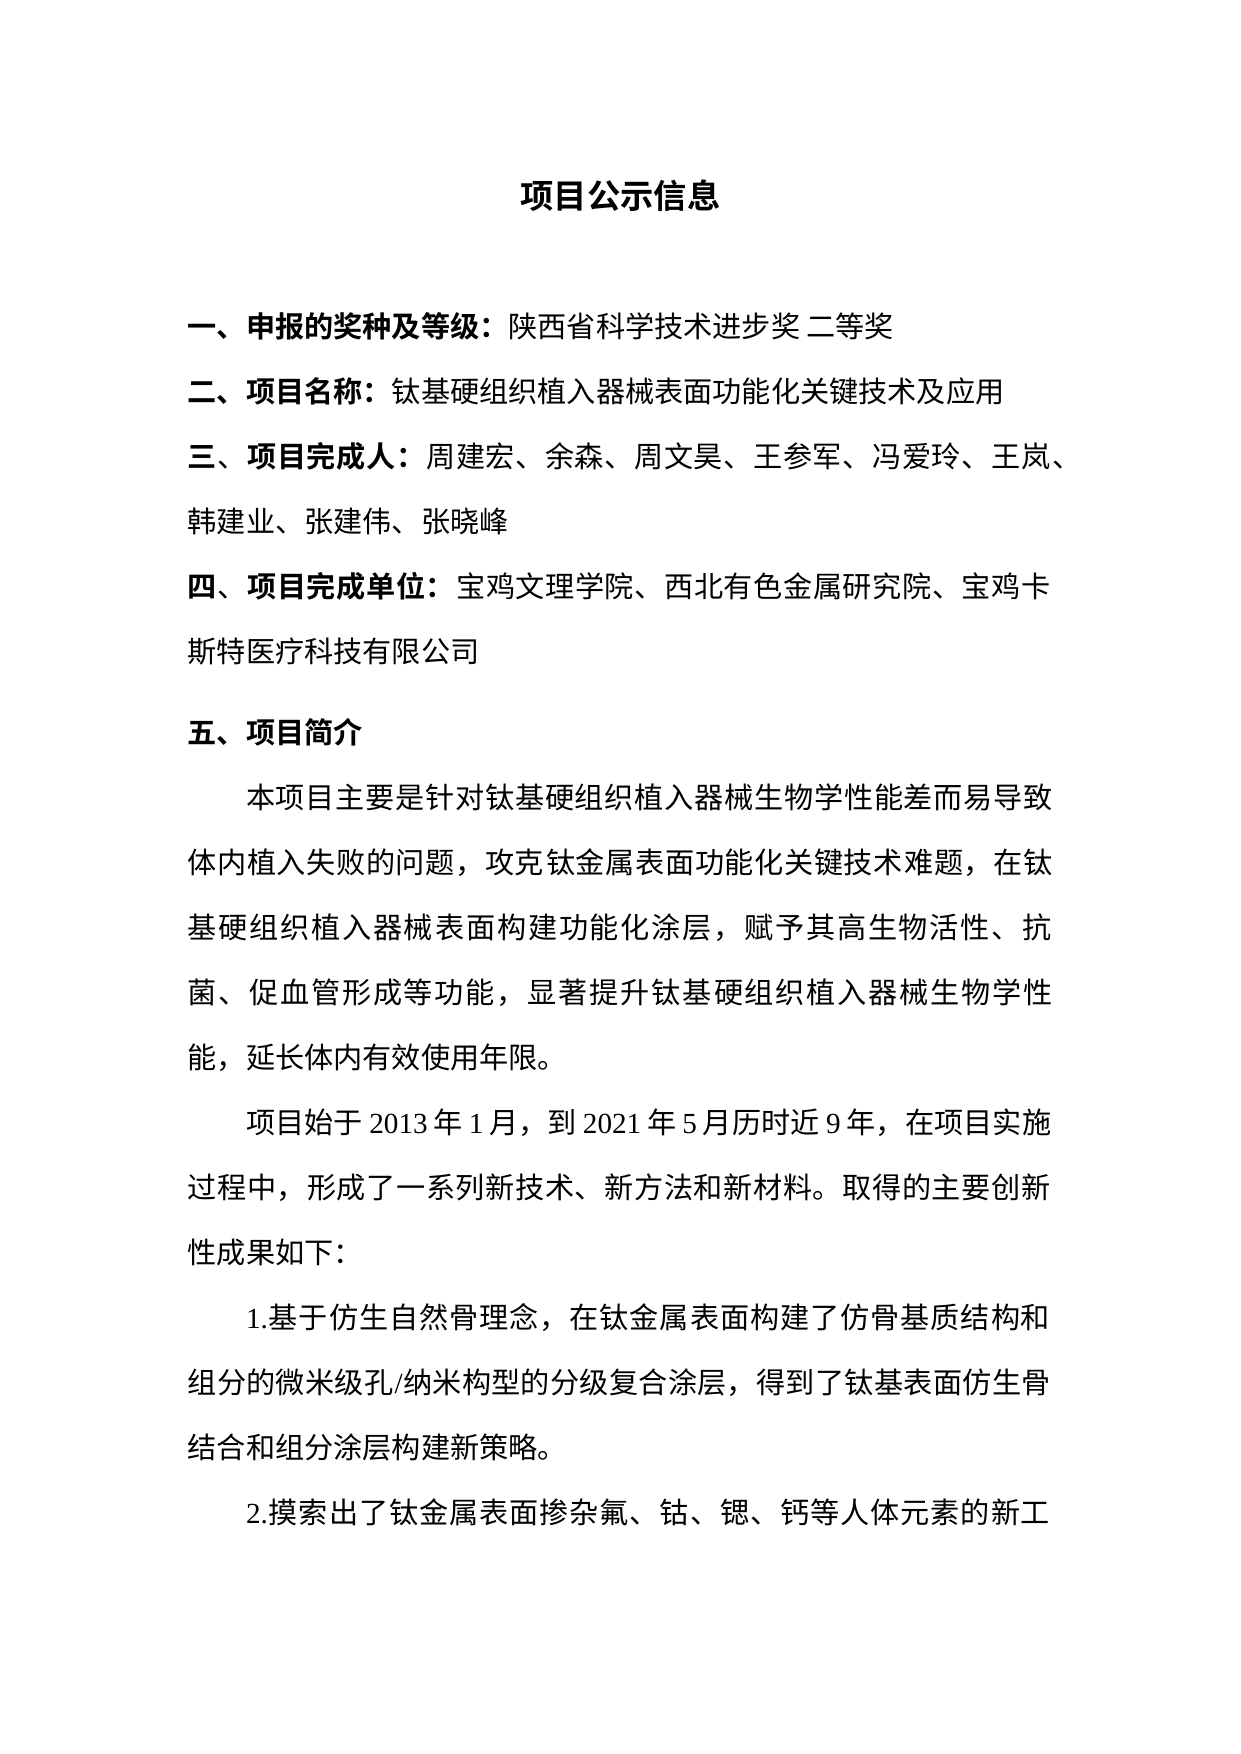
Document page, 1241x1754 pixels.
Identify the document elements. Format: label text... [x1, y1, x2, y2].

text 五、项目简介 [187, 698, 1053, 763]
list 一、申报的奖种及等级：陕西省科学技术进步奖 二等奖 [187, 292, 1053, 357]
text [187, 1478, 1053, 1543]
list 二、项目名称：钛基硬组织植入器械表面功能化关键技术及应用 [187, 357, 1053, 422]
text 项目公示信息 [187, 162, 1053, 227]
text 本项目主要是针对钛基硬组织植入器械生物学性能差而易导致体内植入失败的问题，攻克钛金属表面功能化关键技术难题，在钛基硬组织植入器械表面构建功能化涂层，赋予其高生物活性、抗菌、促血管形成等功能，显著提升钛基硬组织植入器械生物学性能，延长体内有效使用年限。 [187, 763, 1053, 1088]
text 项目始于2013年1月，到2021年5月历时近9年，在项目实施过程中，形成了一系列新技术、新方法和新材料。取得的主要创新性成果如下： [187, 1088, 1053, 1283]
text 1.基于仿生自然骨理念，在钛金属表面构建了仿骨基质结构和组分的微米级孔/纳米构型的分级复合涂层，得到了钛基表面仿生骨结合和组分涂层构建新策略。 [187, 1283, 1053, 1478]
list 四、项目完成单位：宝鸡文理学院、西北有色金属研究院、宝鸡卡斯特医疗科技有限公司 [187, 552, 1053, 682]
list 三、项目完成人：周建宏、余森、周文昊、王参军、冯爱玲、王岚、韩建业、张建伟、张晓峰 [187, 422, 1053, 552]
